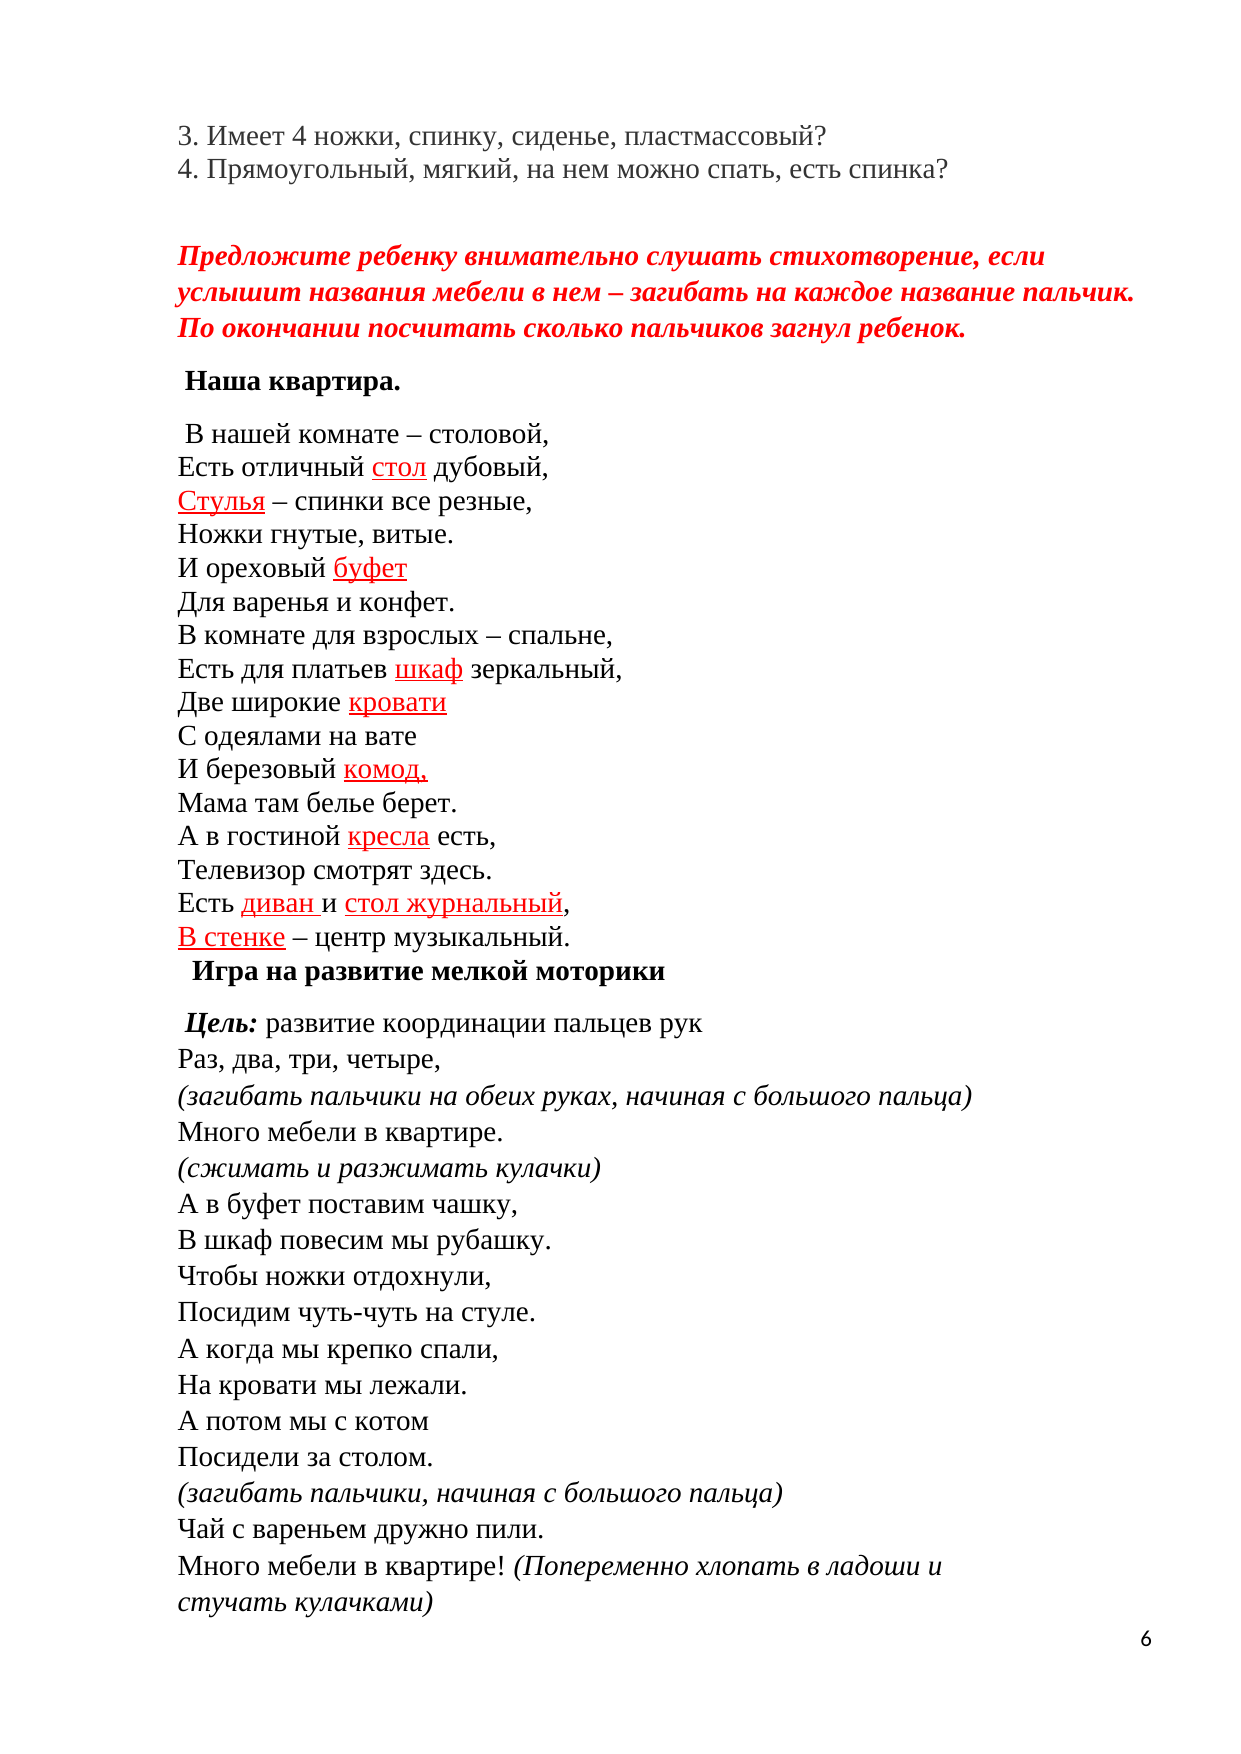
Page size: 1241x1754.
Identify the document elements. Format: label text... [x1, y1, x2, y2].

text Телевизор смотрят здесь. [177, 852, 1152, 886]
text Предложите ребенку внимательно слушать стихотворение, если услышит названия мебели в нем – загибать на каждое название пальчик. По окончании посчитать сколько пальчиков загнул ребенок. [177, 238, 1152, 344]
text Наша квартира. [177, 363, 1152, 397]
text Цель: развитие координации пальцев рук Раз, два, три, четыре, (загибать пальчики на обеих руках, начиная с большого пальца) Много мебели в квартире. (сжимать и разжимать кулачки) А в буфет поставим чашку, В шкаф повесим мы рубашку. Чтобы ножки отдохнули, Посидим чуть-чуть на стуле. А когда мы крепко спали, На кровати мы лежали. А потом мы с котом Посидели за столом. (загибать пальчики, начиная с большого пальца) Чай с вареньем дружно пили. Много мебели в квартире! (Попеременно хлопать в ладоши и стучать кулачками) [177, 1005, 1042, 1617]
text Две широкие кровати [177, 684, 1152, 718]
text В стенке – центр музыкальный. [177, 919, 1152, 953]
text Мама там белье берет. [177, 785, 1152, 818]
text В комнате для взрослых – спальне, [177, 617, 1152, 651]
text И березовый комод, [177, 751, 1152, 785]
text Есть отличный стол дубовый, [177, 449, 1152, 483]
text А в гостиной кресла есть, [177, 818, 1152, 852]
text Стулья – спинки все резные, [177, 483, 1152, 517]
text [177, 118, 1152, 185]
text Ножки гнутые, витые. [177, 517, 1152, 550]
text В нашей комнате – столовой, [177, 416, 1152, 449]
text С одеялами на вате [177, 718, 1152, 751]
text Есть диван и стол журнальный, [177, 886, 1152, 919]
text Игра на развитие мелкой моторики [177, 953, 1152, 986]
text И ореховый буфет [177, 550, 1152, 584]
text Есть для платьев шкаф зеркальный, [177, 651, 1152, 684]
text Для варенья и конфет. [177, 584, 1152, 617]
